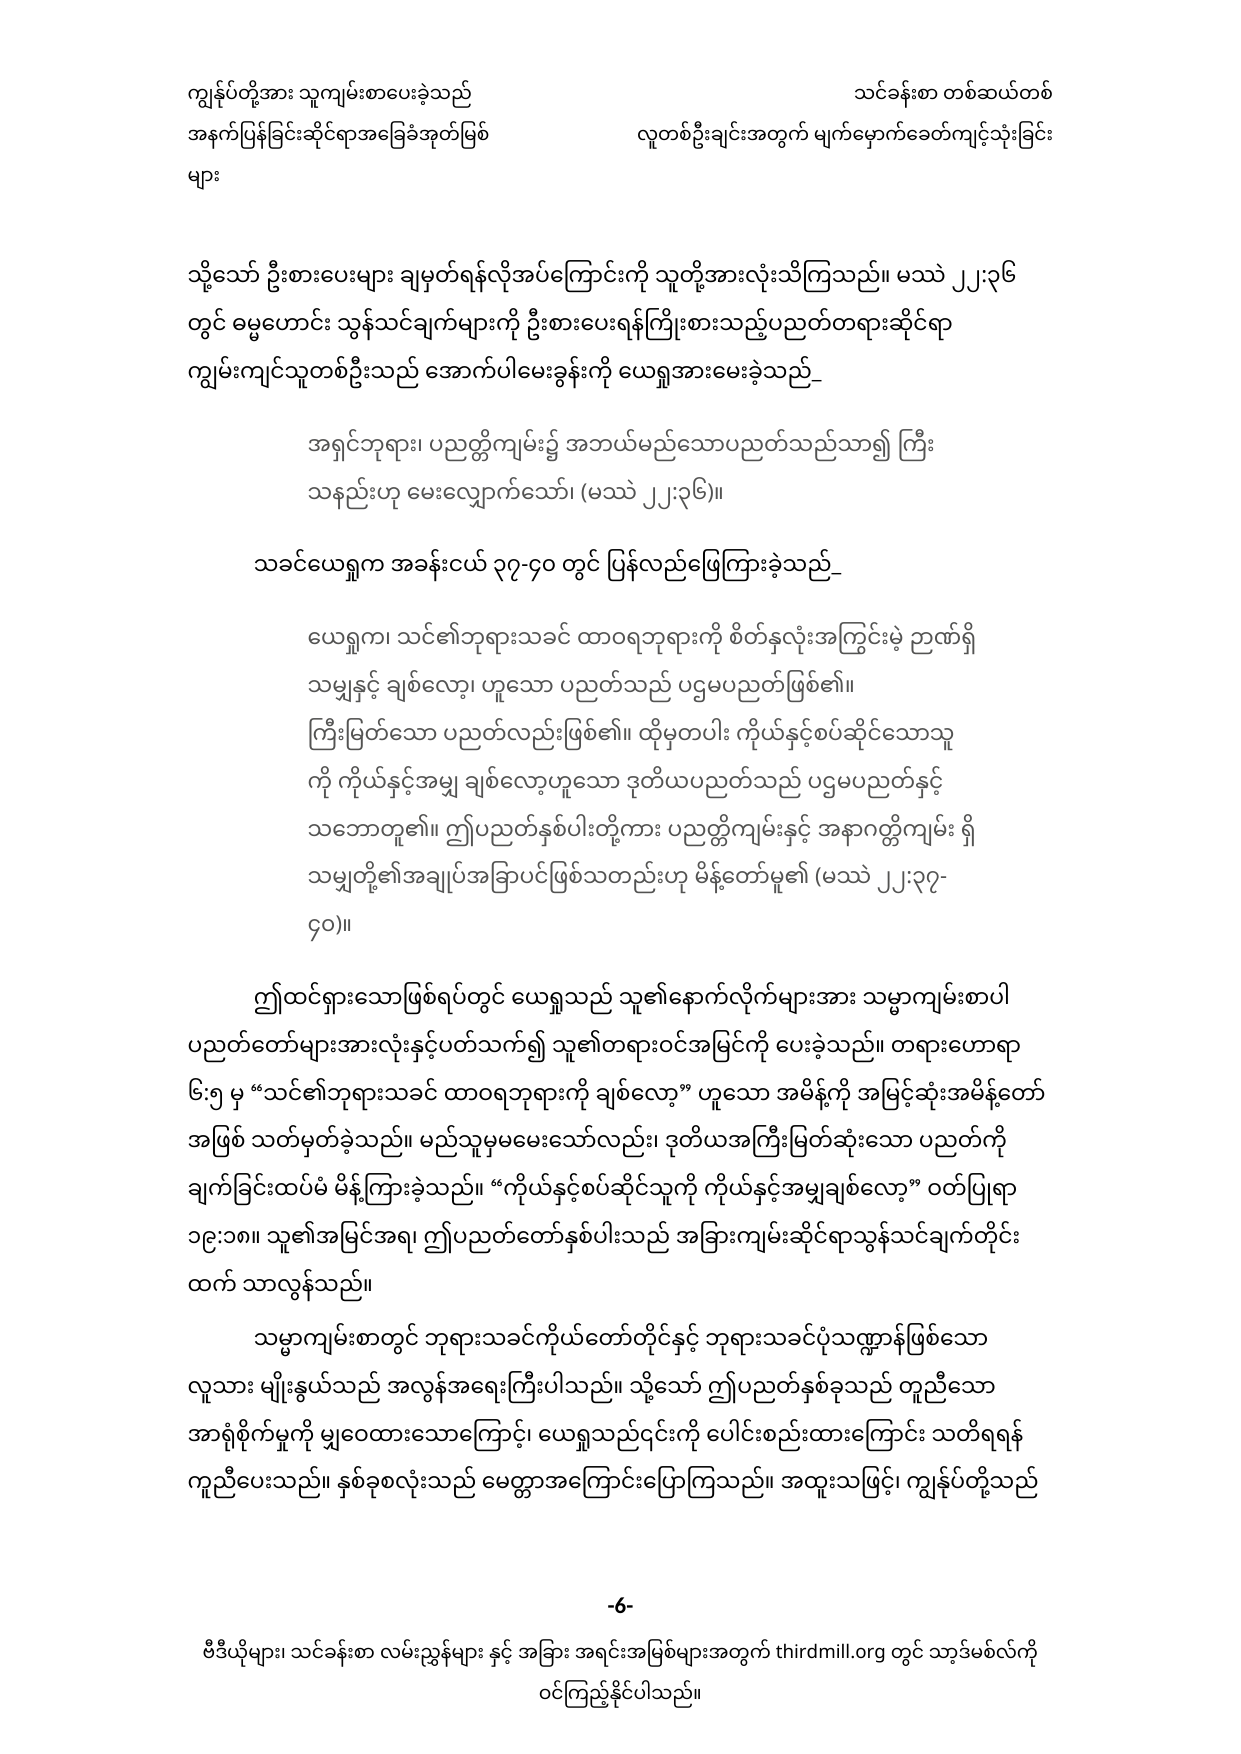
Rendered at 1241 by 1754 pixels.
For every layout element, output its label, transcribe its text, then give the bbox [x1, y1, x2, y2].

text အရှင်ဘုရား၊ ပညတ္တိကျမ်း၌ အဘယ်မည်သောပညတ်သည်သာ၍ ကြီးသနည်းဟု မေးလျှောက်သော်၊ (မဿဲ ၂၂:၃၆)။ [307, 422, 978, 518]
text သခင်ယေရှုက အခန်းငယ် ၃၇-၄၀ တွင် ပြန်လည်ဖြေကြားခဲ့သည်_ [187, 543, 1053, 591]
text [187, 254, 1053, 397]
text ဤထင်ရှားသောဖြစ်ရပ်တွင် ယေရှုသည် သူ၏နောက်လိုက်များအား သမ္မာကျမ်းစာပါ ပညတ်တော်များအားလုံးနှင့်ပတ်သက်၍ သူ၏တရားဝင်အမြင်ကို ပေးခဲ့သည်။ တရားဟောရာ ၆:၅ မှ “သင်၏ဘုရားသခင် ထာဝရဘုရားကို ချစ်လော့” ဟူသော အမိန့်ကို အမြင့်ဆုံးအမိန့်တော်အဖြစ် သတ်မှတ်ခဲ့သည်။ မည်သူမှမမေးသော်လည်း၊ ဒုတိယအကြီးမြတ်ဆုံးသော ပညတ်ကို ချက်ခြင်းထပ်မံ မိန့်ကြားခဲ့သည်။ “ကိုယ်နှင့်စပ်ဆိုင်သူကို ကိုယ်နှင့်အမျှချစ်လော့” ဝတ်ပြုရာ ၁၉:၁၈။ သူ၏အမြင်အရ၊ ဤပညတ်တော်နှစ်ပါးသည် အခြားကျမ်းဆိုင်ရာသွန်သင်ချက်တိုင်းထက် သာလွန်သည်။ [187, 975, 1053, 1310]
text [187, 1316, 1053, 1508]
text ယေရှုက၊ သင်၏ဘုရားသခင် ထာဝရဘုရားကို စိတ်နှလုံးအကြွင်းမဲ့ ဉာဏ်ရှိသမျှနှင့် ချစ်လော့၊ ဟူသော ပညတ်သည် ပဌမပညတ်ဖြစ်၏။ ကြီးမြတ်သော ပညတ်လည်းဖြစ်၏။ ထိုမှတပါး ကိုယ်နှင့်စပ်ဆိုင်သောသူကို ကိုယ်နှင့်အမျှ ချစ်လော့ဟူသော ဒုတိယပညတ်သည် ပဌမပညတ်နှင့် သဘောတူ၏။ ဤပညတ်နှစ်ပါးတို့ကား ပညတ္တိကျမ်းနှင့် အနာဂတ္တိကျမ်း ရှိသမျှတို့၏အချုပ်အခြာပင်ဖြစ်သတည်းဟု မိန့်တော်မူ၏ (မဿဲ ၂၂:၃၇-၄၀)။ [307, 616, 978, 950]
